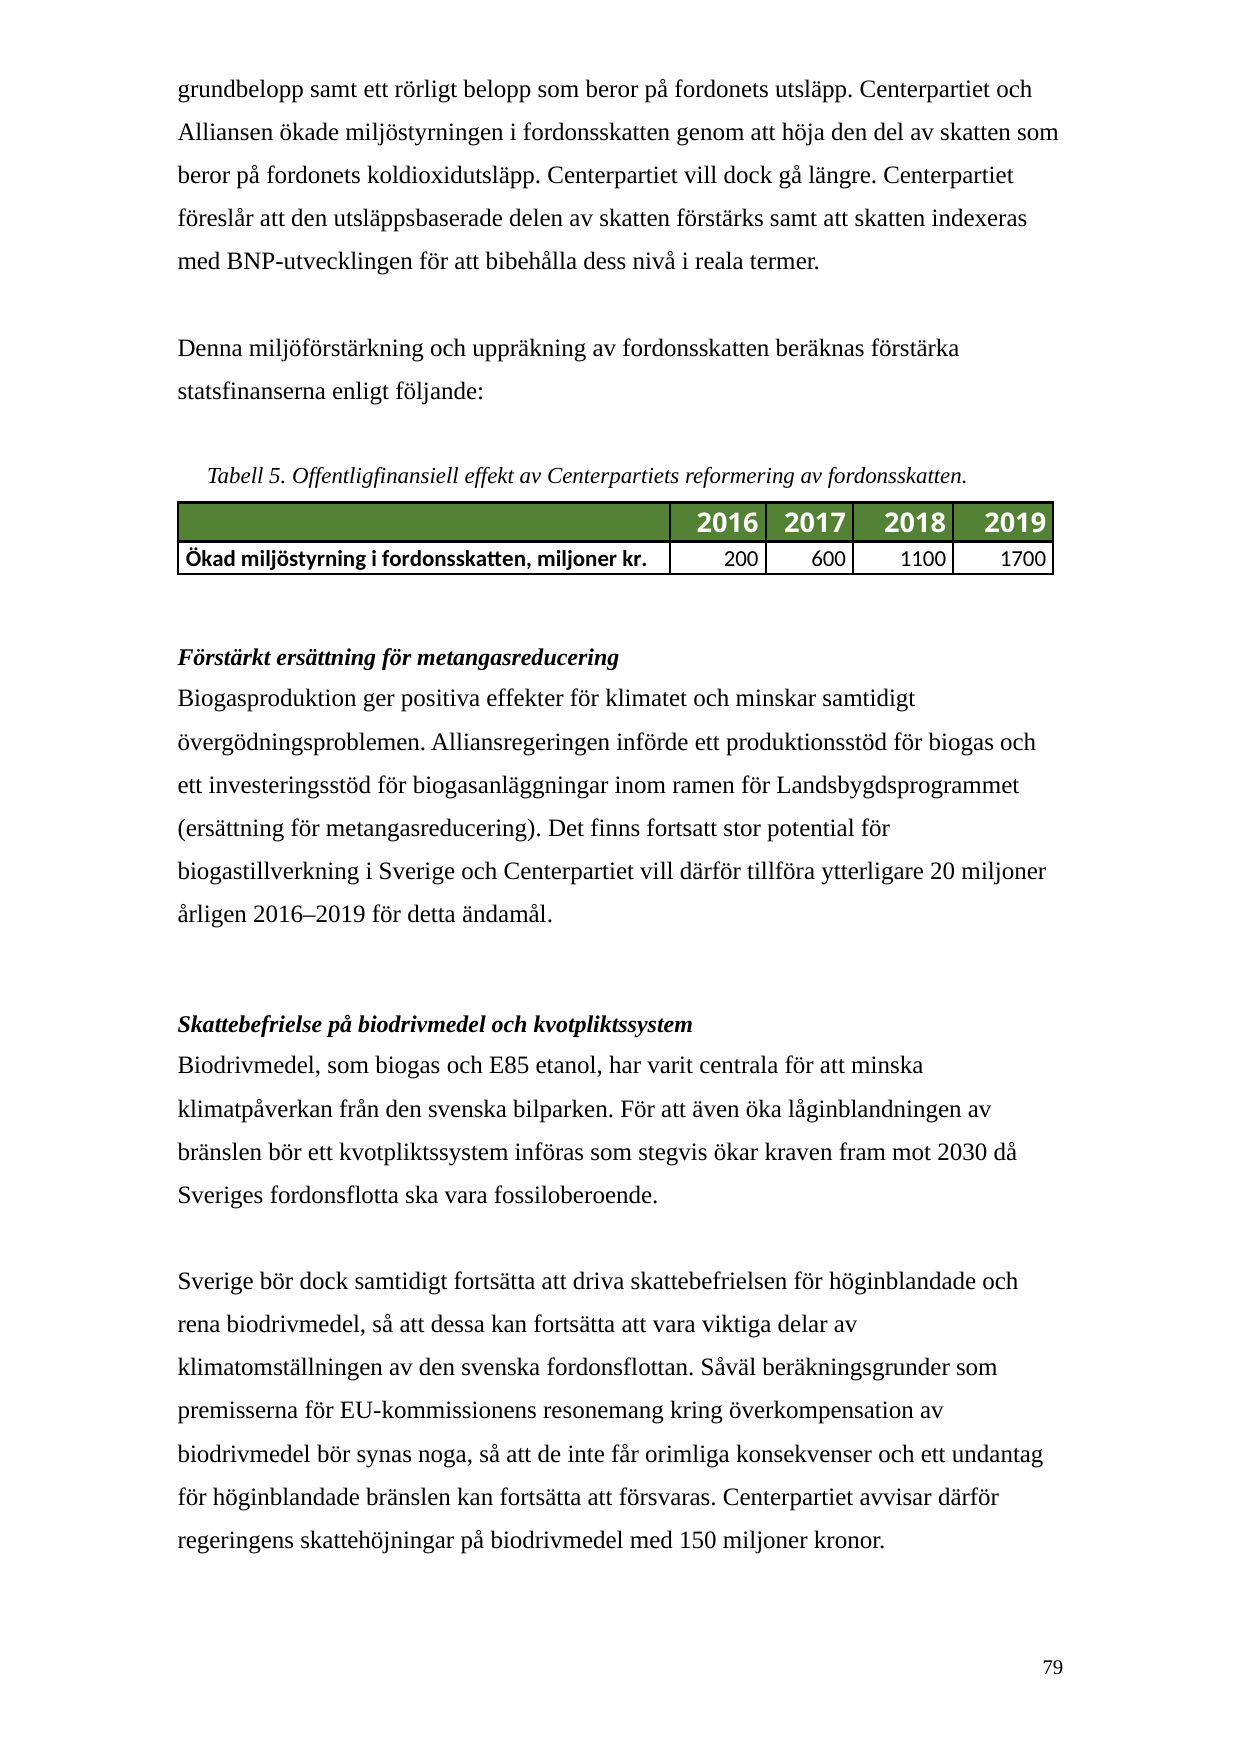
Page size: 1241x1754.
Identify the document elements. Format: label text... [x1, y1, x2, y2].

table_cell 200 [671, 543, 765, 573]
text Biogasproduktion ger positiva effekter för klimatet och minskar samtidigt övergödningsproblemen. Alliansregeringen införde ett produktionsstöd för biogas och ett investeringsstöd för biogasanläggningar inom ramen för Landsbygdsprogrammet (ersättning för metangasreducering). Det finns fortsatt stor potential för biogastillverkning i Sverige och Centerpartiet vill därför tillföra ytterligare 20 miljoner årligen 2016–2019 för detta ändamål. [177, 683, 1063, 928]
text Biodrivmedel, som biogas och E85 etanol, har varit centrala för att minska klimatpåverkan från den svenska bilparken. För att även öka låginblandningen av bränslen bör ett kvotpliktssystem införas som stegvis ökar kraven fram mot 2030 då Sveriges fordonsflotta ska vara fossiloberoende. [177, 1051, 1063, 1209]
table_header [179, 504, 669, 540]
table_header 2016 [671, 504, 765, 540]
text Sverige bör dock samtidigt fortsätta att driva skattebefrielsen för höginblandade och rena biodrivmedel, så att dessa kan fortsätta att vara viktiga delar av klimatomställningen av den svenska fordonsflottan. Såväl beräkningsgrunder som premisserna för EU-kommissionens resonemang kring överkompensation av biodrivmedel bör synas noga, så att de inte får orimliga konsekvenser och ett undantag för höginblandade bränslen kan fortsätta att försvaras. Centerpartiet avvisar därför regeringens skattehöjningar på biodrivmedel med 150 miljoner kronor. [177, 1266, 1063, 1554]
table_header 2018 [854, 504, 952, 540]
table_header 2017 [767, 504, 852, 540]
text Denna miljöförstärkning och uppräkning av fordonsskatten beräknas förstärka statsfinanserna enligt följande: [177, 333, 1063, 404]
table_cell 1100 [854, 543, 952, 573]
text Tabell 5. Offentligfinansiell effekt av Centerpartiets reformering av fordonsskatten. [177, 462, 1063, 488]
table_header 2019 [954, 504, 1052, 540]
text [177, 74, 1063, 275]
table_cell Ökad miljöstyrning i fordonsskatten, miljoner kr. [179, 543, 669, 573]
text Förstärkt ersättning för metangasreducering [177, 643, 1063, 671]
table_cell 600 [767, 543, 852, 573]
table_cell 1700 [954, 543, 1052, 573]
text Skattebefrielse på biodrivmedel och kvotpliktssystem [177, 1010, 1063, 1038]
